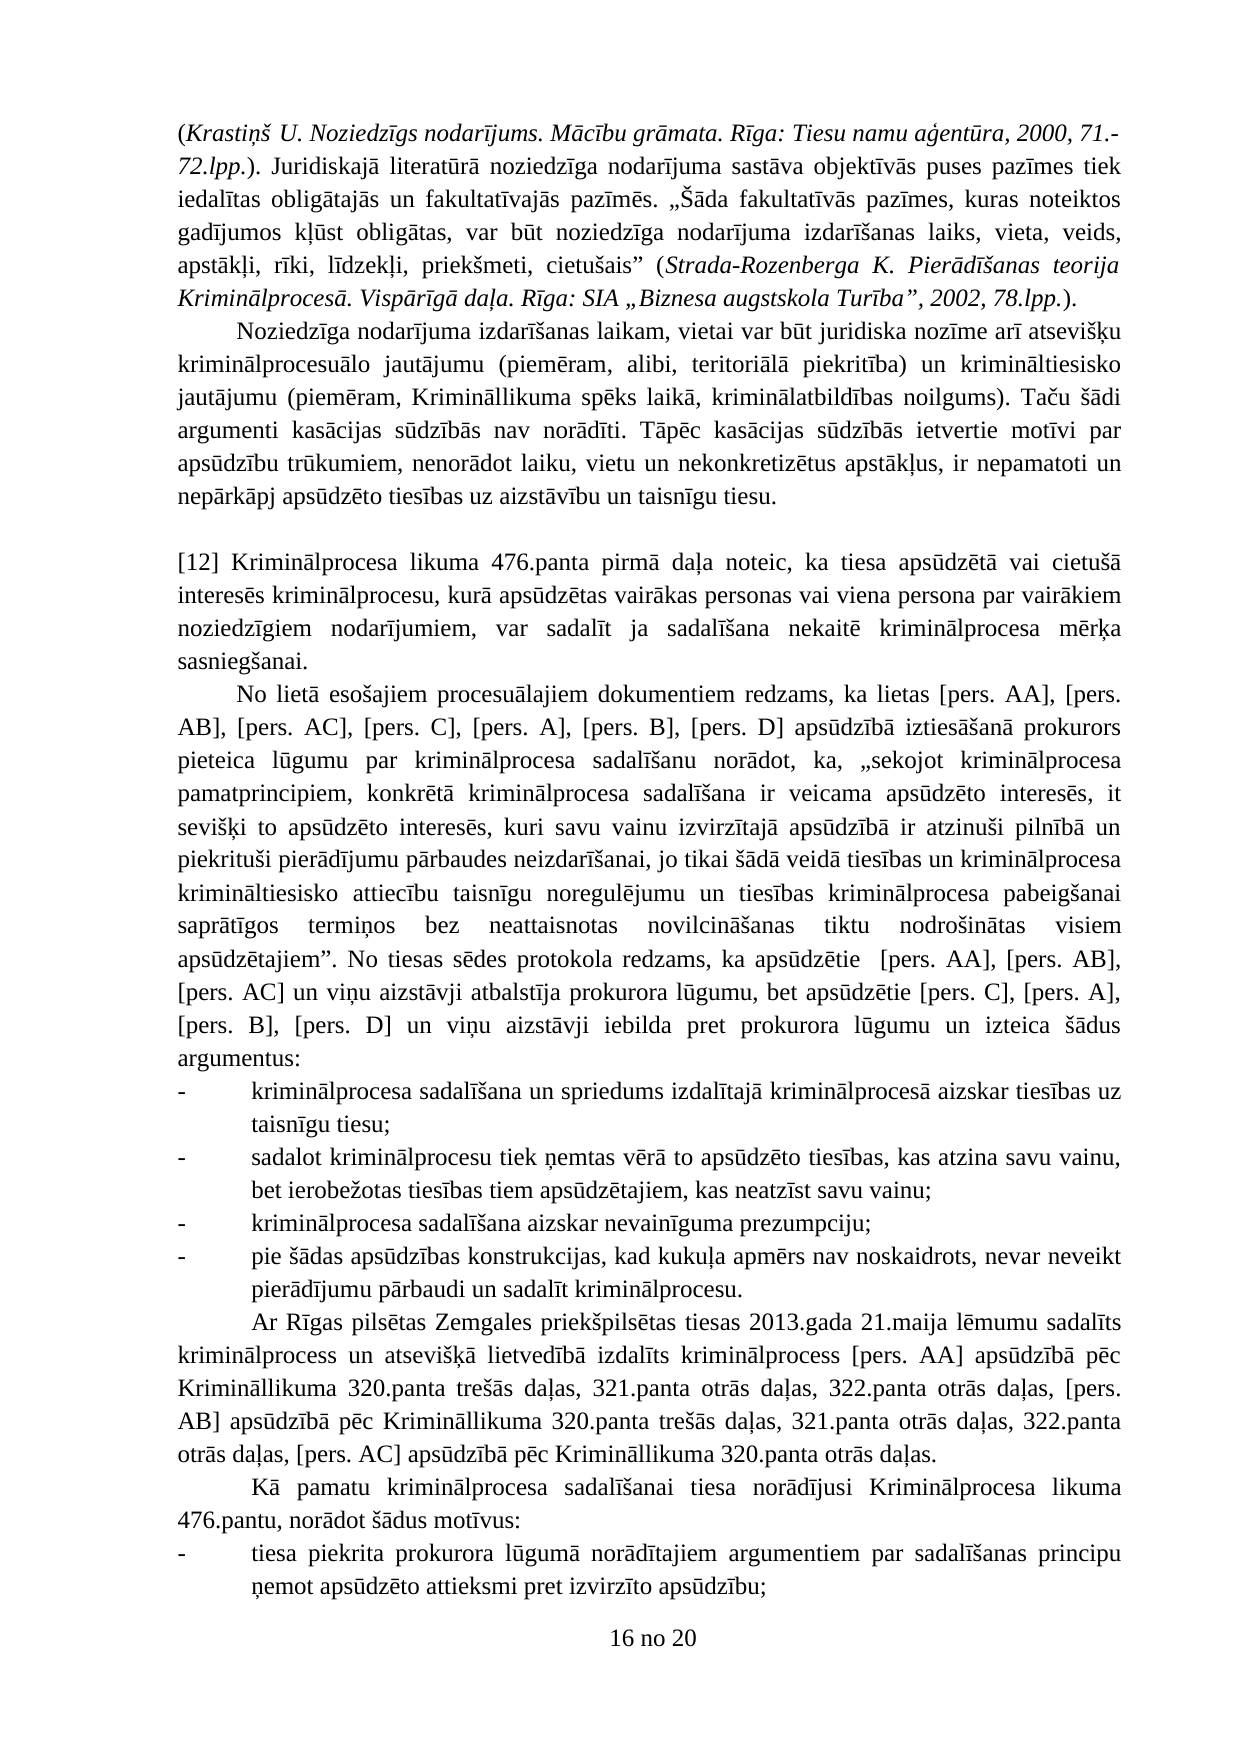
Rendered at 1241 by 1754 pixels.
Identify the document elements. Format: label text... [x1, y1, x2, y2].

list tiesa piekrita prokurora lūgumā norādītajiem argumentiem par sadalīšanas principu ņemot apsūdzēto attieksmi pret izvirzīto apsūdzību; [177, 1538, 1122, 1600]
list pie šādas apsūdzības konstrukcijas, kad kukuļa apmērs nav noskaidrots, nevar neveikt pierādījumu pārbaudi un sadalīt kriminālprocesu. [177, 1241, 1122, 1303]
text Noziedzīga nodarījuma izdarīšanas laikam, vietai var būt juridiska nozīme arī atsevišķu kriminālprocesuālo jautājumu (piemēram, alibi, teritoriālā piekritība) un krimināltiesisko jautājumu (piemēram, Krimināllikuma spēks laikā, kriminālatbildības noilgums). Taču šādi argumenti kasācijas sūdzībās nav norādīti. Tāpēc kasācijas sūdzībās ietvertie motīvi par apsūdzību trūkumiem, nenorādot laiku, vietu un nekonkretizētus apstākļus, ir nepamatoti un nepārkāpj apsūdzēto tiesības uz aizstāvību un taisnīgu tiesu. [177, 316, 1122, 510]
text Ar Rīgas pilsētas Zemgales priekšpilsētas tiesas 2013.gada 21.maija lēmumu sadalīts kriminālprocess un atsevišķā lietvedībā izdalīts kriminālprocess [pers. AA] apsūdzībā pēc Krimināllikuma 320.panta trešās daļas, 321.panta otrās daļas, 322.panta otrās daļas, [pers. AB] apsūdzībā pēc Krimināllikuma 320.panta trešās daļas, 321.panta otrās daļas, 322.panta otrās daļas, [pers. AC] apsūdzībā pēc Krimināllikuma 320.panta otrās daļas. [177, 1307, 1122, 1468]
list sadalot kriminālprocesu tiek ņemtas vērā to apsūdzēto tiesības, kas atzina savu vainu, bet ierobežotas tiesības tiem apsūdzētajiem, kas neatzīst savu vainu; [177, 1142, 1122, 1203]
text No lietā esošajiem procesuālajiem dokumentiem redzams, ka lietas [pers. AA], [pers. AB], [pers. AC], [pers. C], [pers. A], [pers. B], [pers. D] apsūdzībā iztiesāšanā prokurors pieteica lūgumu par kriminālprocesa sadalīšanu norādot, ka, „sekojot kriminālprocesa pamatprincipiem, konkrētā kriminālprocesa sadalīšana ir veicama apsūdzēto interesēs, it sevišķi to apsūdzēto interesēs, kuri savu vainu izvirzītajā apsūdzībā ir atzinuši pilnībā un piekrituši pierādījumu pārbaudes neizdarīšanai, jo tikai šādā veidā tiesības un kriminālprocesa krimināltiesisko attiecību taisnīgu noregulējumu un tiesības kriminālprocesa pabeigšanai saprātīgos termiņos bez neattaisnotas novilcināšanas tiktu nodrošinātas visiem apsūdzētajiem”. No tiesas sēdes protokola redzams, ka apsūdzētie [pers. AA], [pers. AB], [pers. AC] un viņu aizstāvji atbalstīja prokurora lūgumu, bet apsūdzētie [pers. C], [pers. A], [pers. B], [pers. D] un viņu aizstāvji iebilda pret prokurora lūgumu un izteica šādus argumentus: [177, 679, 1122, 1071]
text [177, 118, 1122, 312]
text Kā pamatu kriminālprocesa sadalīšanai tiesa norādījusi Kriminālprocesa likuma 476.pantu, norādot šādus motīvus: [177, 1472, 1122, 1534]
list kriminālprocesa sadalīšana un spriedums izdalītajā kriminālprocesā aizskar tiesības uz taisnīgu tiesu; [177, 1076, 1122, 1137]
list kriminālprocesa sadalīšana aizskar nevainīguma prezumpciju; [177, 1208, 1122, 1237]
text [12] Kriminālprocesa likuma 476.panta pirmā daļa noteic, ka tiesa apsūdzētā vai cietušā interesēs kriminālprocesu, kurā apsūdzētas vairākas personas vai viena persona par vairākiem noziedzīgiem nodarījumiem, var sadalīt ja sadalīšana nekaitē kriminālprocesa mērķa sasniegšanai. [177, 547, 1122, 675]
